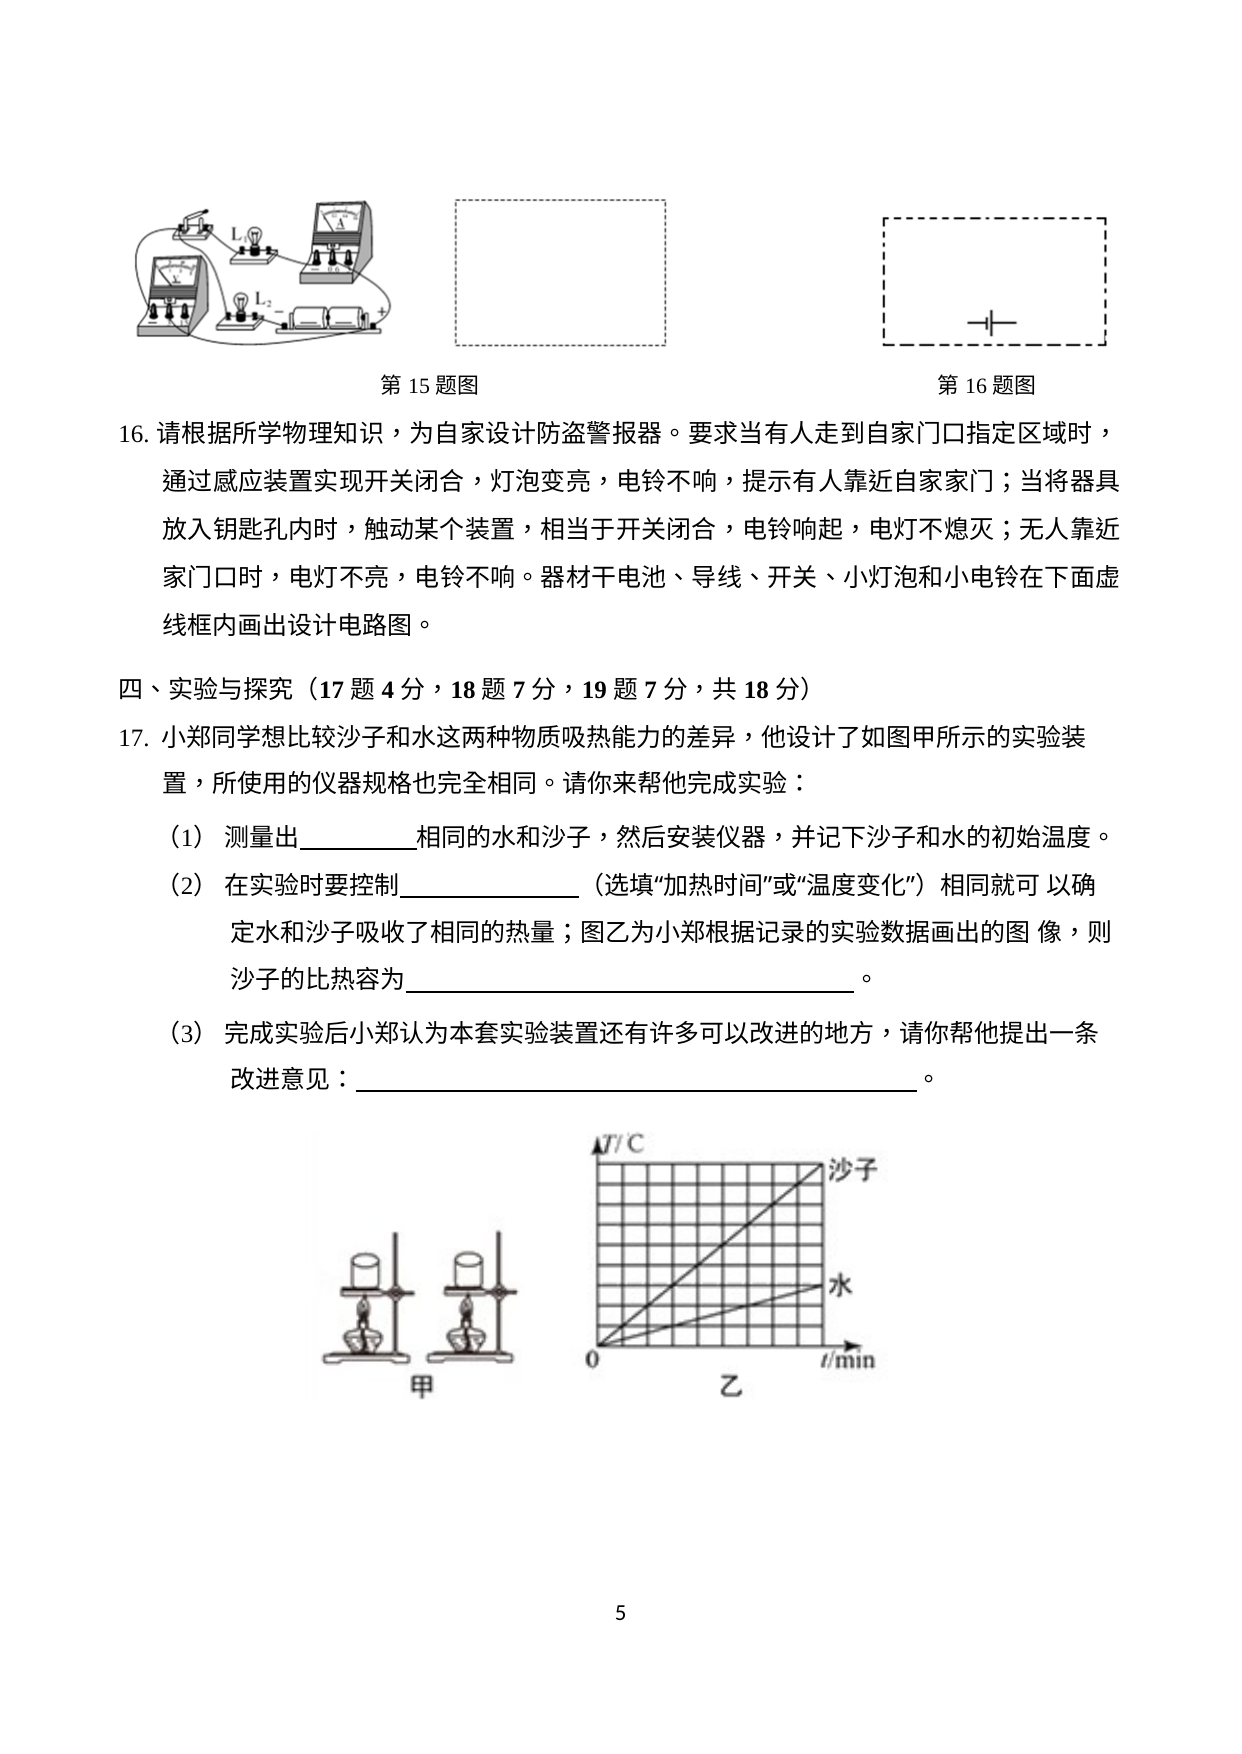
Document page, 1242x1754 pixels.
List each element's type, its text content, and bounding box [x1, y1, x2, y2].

text 16. 请根据所学物理知识，为自家设计防盗警报器。要求当有人走到自家门口指定区域时， 通过感应装置实现开关闭合，灯泡变亮，电铃不响，提示有人靠近自家家门；当将器具 放入钥匙孔内时，触动某个装置，相当于开关闭合，电铃响起，电灯不熄灭；无人靠近 家门口时，电灯不亮，电铃不响。器材干电池、导线、开关、小灯泡和小电铃在下面虚 线框内画出设计电路图。 [118, 415, 1121, 642]
picture [305, 1116, 932, 1414]
text 17. 小郑同学想比较沙子和水这两种物质吸热能力的差异，他设计了如图甲所示的实验装 置，所使用的仪器规格也完全相同。请你来帮他完成实验： [118, 720, 1096, 800]
text （2） 在实验时要控制 （选填“加热时间”或“温度变化”）相同就可 以确定水和沙子吸收了相同的热量；图乙为小郑根据记录的实验数据画出的图 像，则沙子的比热容为 。 [156, 867, 1115, 996]
picture [130, 194, 670, 350]
text （1） 测量出 相同的水和沙子，然后安装仪器，并记下沙子和水的初始温度。 [156, 819, 1133, 853]
text 第 15 题图 第 16 题图 [381, 369, 1133, 399]
text 四、实验与探究（17 题 4 分，18 题 7 分，19 题 7 分，共 18 分） [118, 672, 1133, 706]
text （3） 完成实验后小郑认为本套实验装置还有许多可以改进的地方，请你帮他提出一条 改进意见： 。 [156, 1015, 1115, 1096]
picture [878, 213, 1110, 350]
